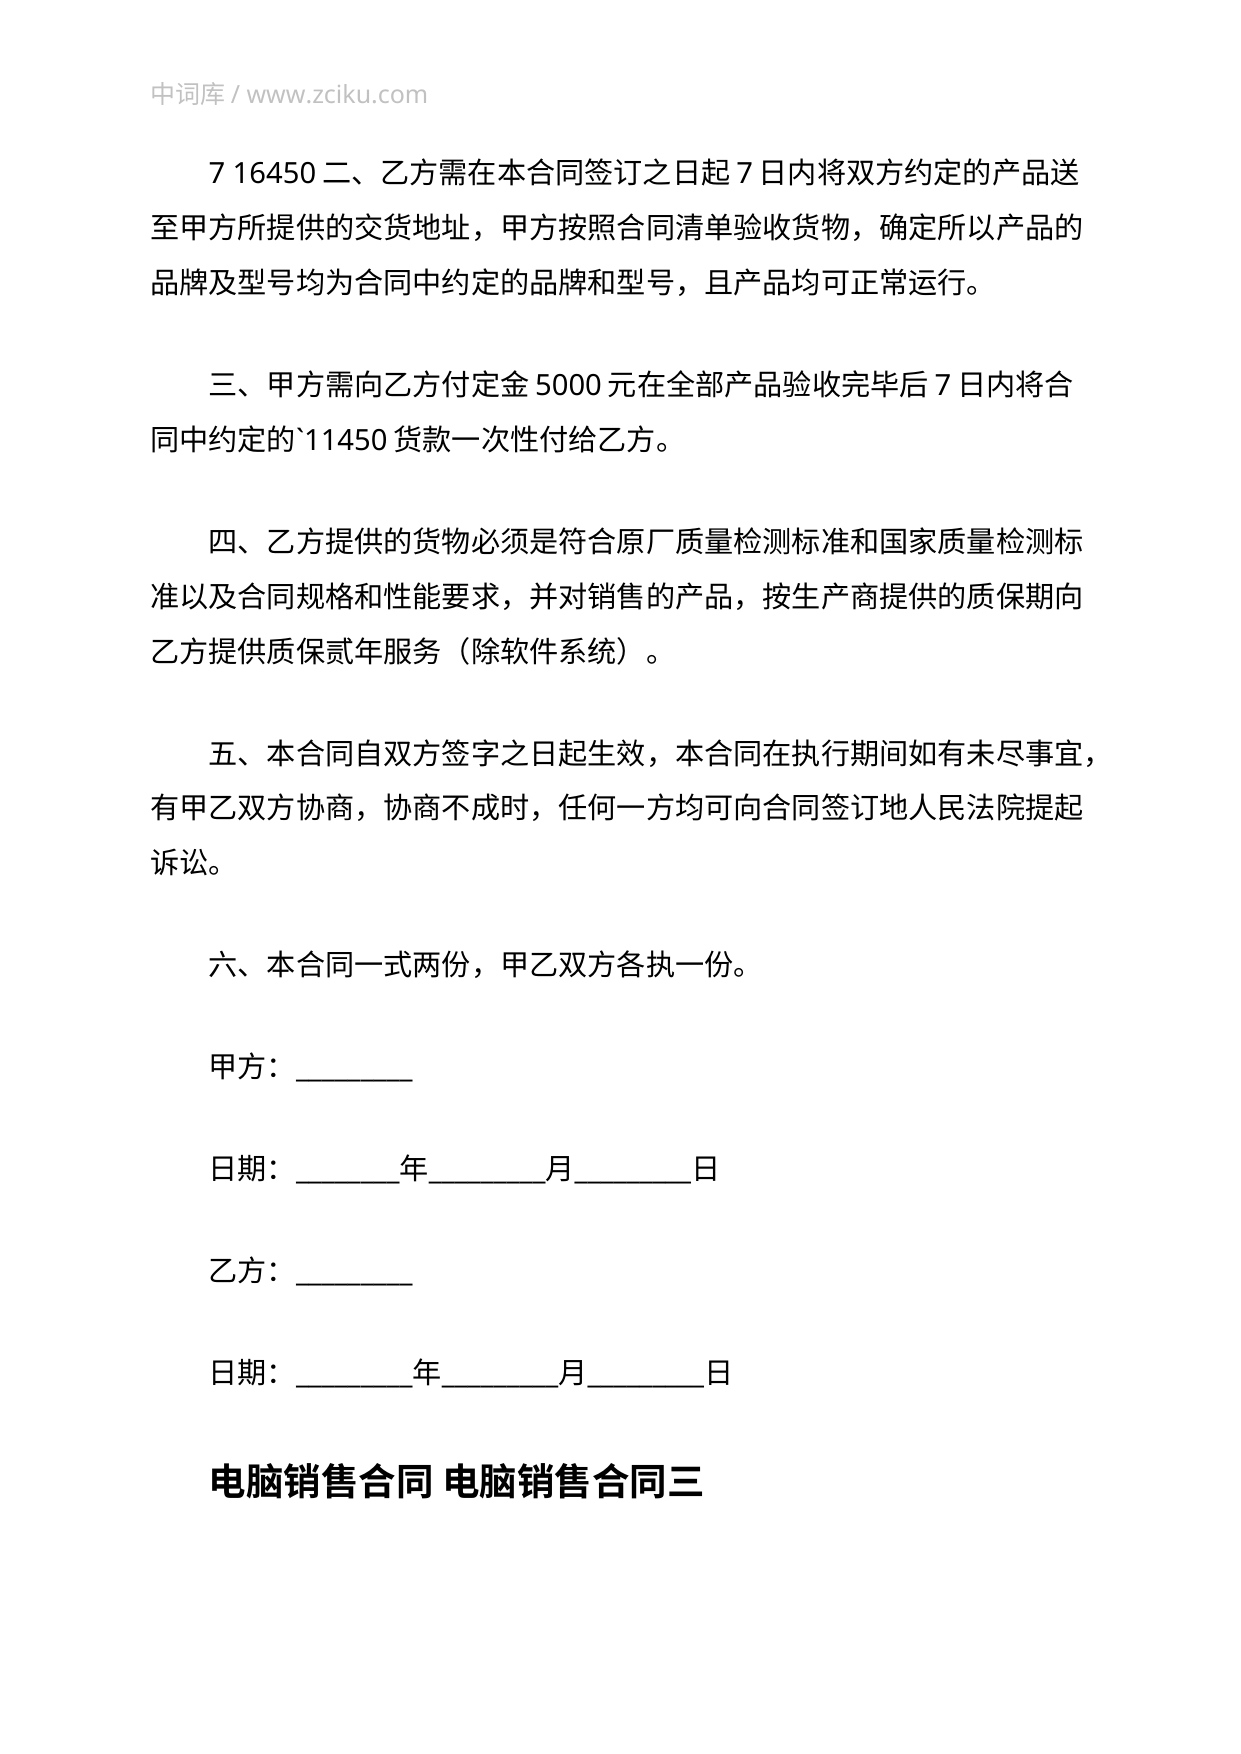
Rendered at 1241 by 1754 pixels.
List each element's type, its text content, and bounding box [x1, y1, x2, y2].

text 五、本合同自双方签字之日起生效，本合同在执行期间如有未尽事宜，有甲乙双方协商，协商不成时，任何一方均可向合同签订地人民法院提起诉讼。 [150, 730, 1090, 882]
text 电脑销售合同 电脑销售合同三 [150, 1451, 1090, 1506]
text 四、乙方提供的货物必须是符合原厂质量检测标准和国家质量检测标准以及合同规格和性能要求，并对销售的产品，按生产商提供的质保期向乙方提供质保贰年服务（除软件系统）。 [150, 519, 1090, 671]
text 甲方：_________ [150, 1043, 1090, 1086]
text 三、甲方需向乙方付定金5000元在全部产品验收完毕后7日内将合同中约定的`11450货款一次性付给乙方。 [150, 362, 1090, 459]
text 乙方：_________ [150, 1247, 1090, 1290]
text 7 16450二、乙方需在本合同签订之日起7日内将双方约定的产品送至甲方所提供的交货地址，甲方按照合同清单验收货物，确定所以产品的品牌及型号均为合同中约定的品牌和型号，且产品均可正常运行。 [150, 150, 1090, 302]
text 日期：_________年_________月_________日 [150, 1349, 1090, 1392]
text 六、本合同一式两份，甲乙双方各执一份。 [150, 942, 1090, 984]
text 日期：________年_________月_________日 [150, 1146, 1090, 1188]
